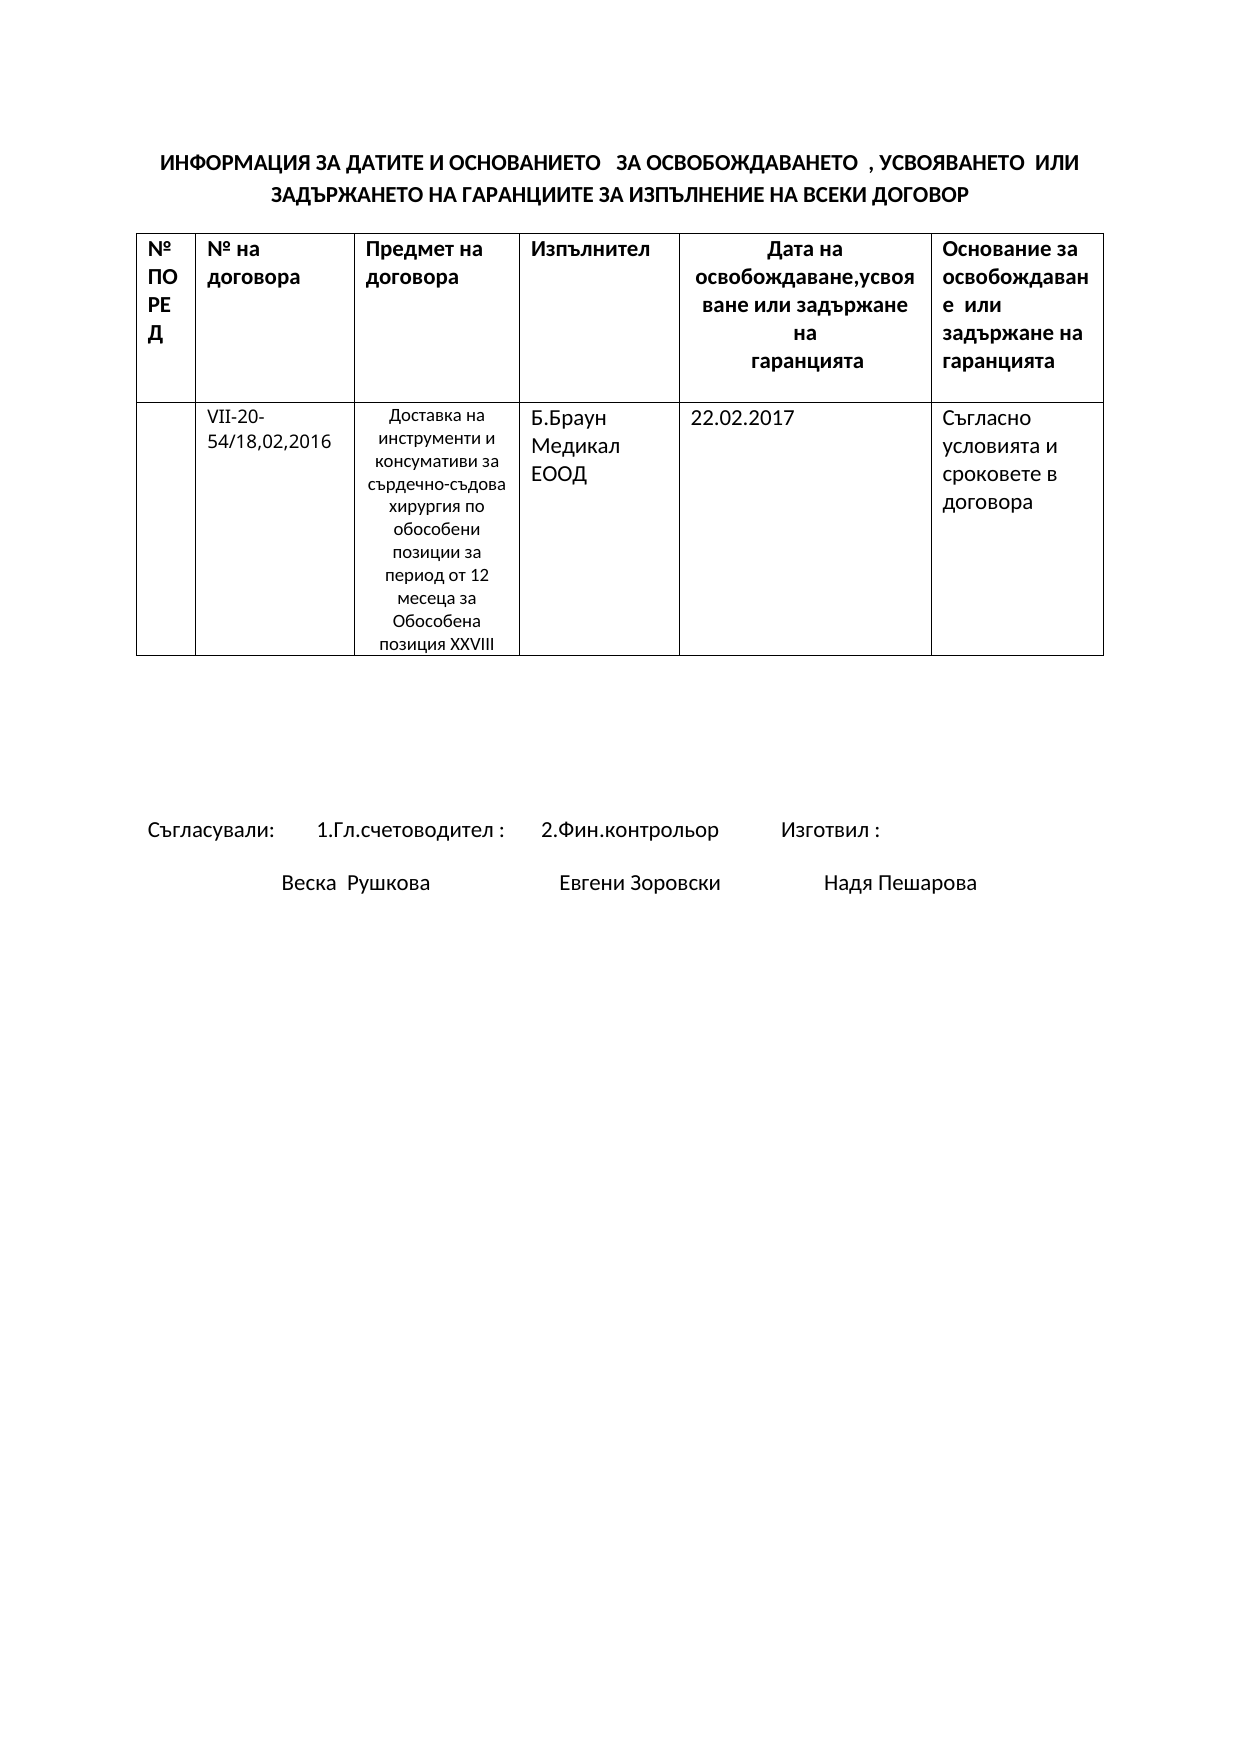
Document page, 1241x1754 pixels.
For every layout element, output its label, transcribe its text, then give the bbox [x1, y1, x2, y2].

table_header № ПО РЕД [137, 234, 195, 402]
table_cell Съгласно условията и сроковете в договора [932, 403, 1103, 655]
table_cell Б.Браун Медикал ЕООД [520, 403, 679, 655]
table_header Дата на освобождаване,усвояване или задържане на гаранцията [680, 234, 931, 402]
text Съгласували: 1.Гл.счетоводител : 2.Фин.контрольор Изготвил : [148, 815, 1093, 843]
table_header № на договора [196, 234, 354, 402]
text ИНФОРМАЦИЯ ЗА ДАТИТЕ И ОСНОВАНИЕТО ЗА ОСВОБОЖДАВАНЕТО , УСВОЯВАНЕТО ИЛИ ЗАДЪРЖАНЕТО НА ГАРАНЦИИТЕ ЗА ИЗПЪЛНЕНИЕ НА ВСЕКИ ДОГОВОР [148, 148, 1093, 208]
table_cell VІІ-20-54/18,02,2016 [196, 403, 354, 655]
table_header Изпълнител [520, 234, 679, 402]
table_cell 22.02.2017 [680, 403, 931, 655]
table_cell [137, 403, 195, 655]
table_cell Доставка на инструменти и консумативи за сърдечно-съдова хирургия по обособени позиции за период от 12 месеца за Обособена позиция ХХVIII [355, 403, 519, 655]
text Веска Рушкова Евгени Зоровски Надя Пешарова [148, 868, 1093, 896]
table_header Основание за освобождаване или задържане на гаранцията [932, 234, 1103, 402]
table_header Предмет на договора [355, 234, 519, 402]
